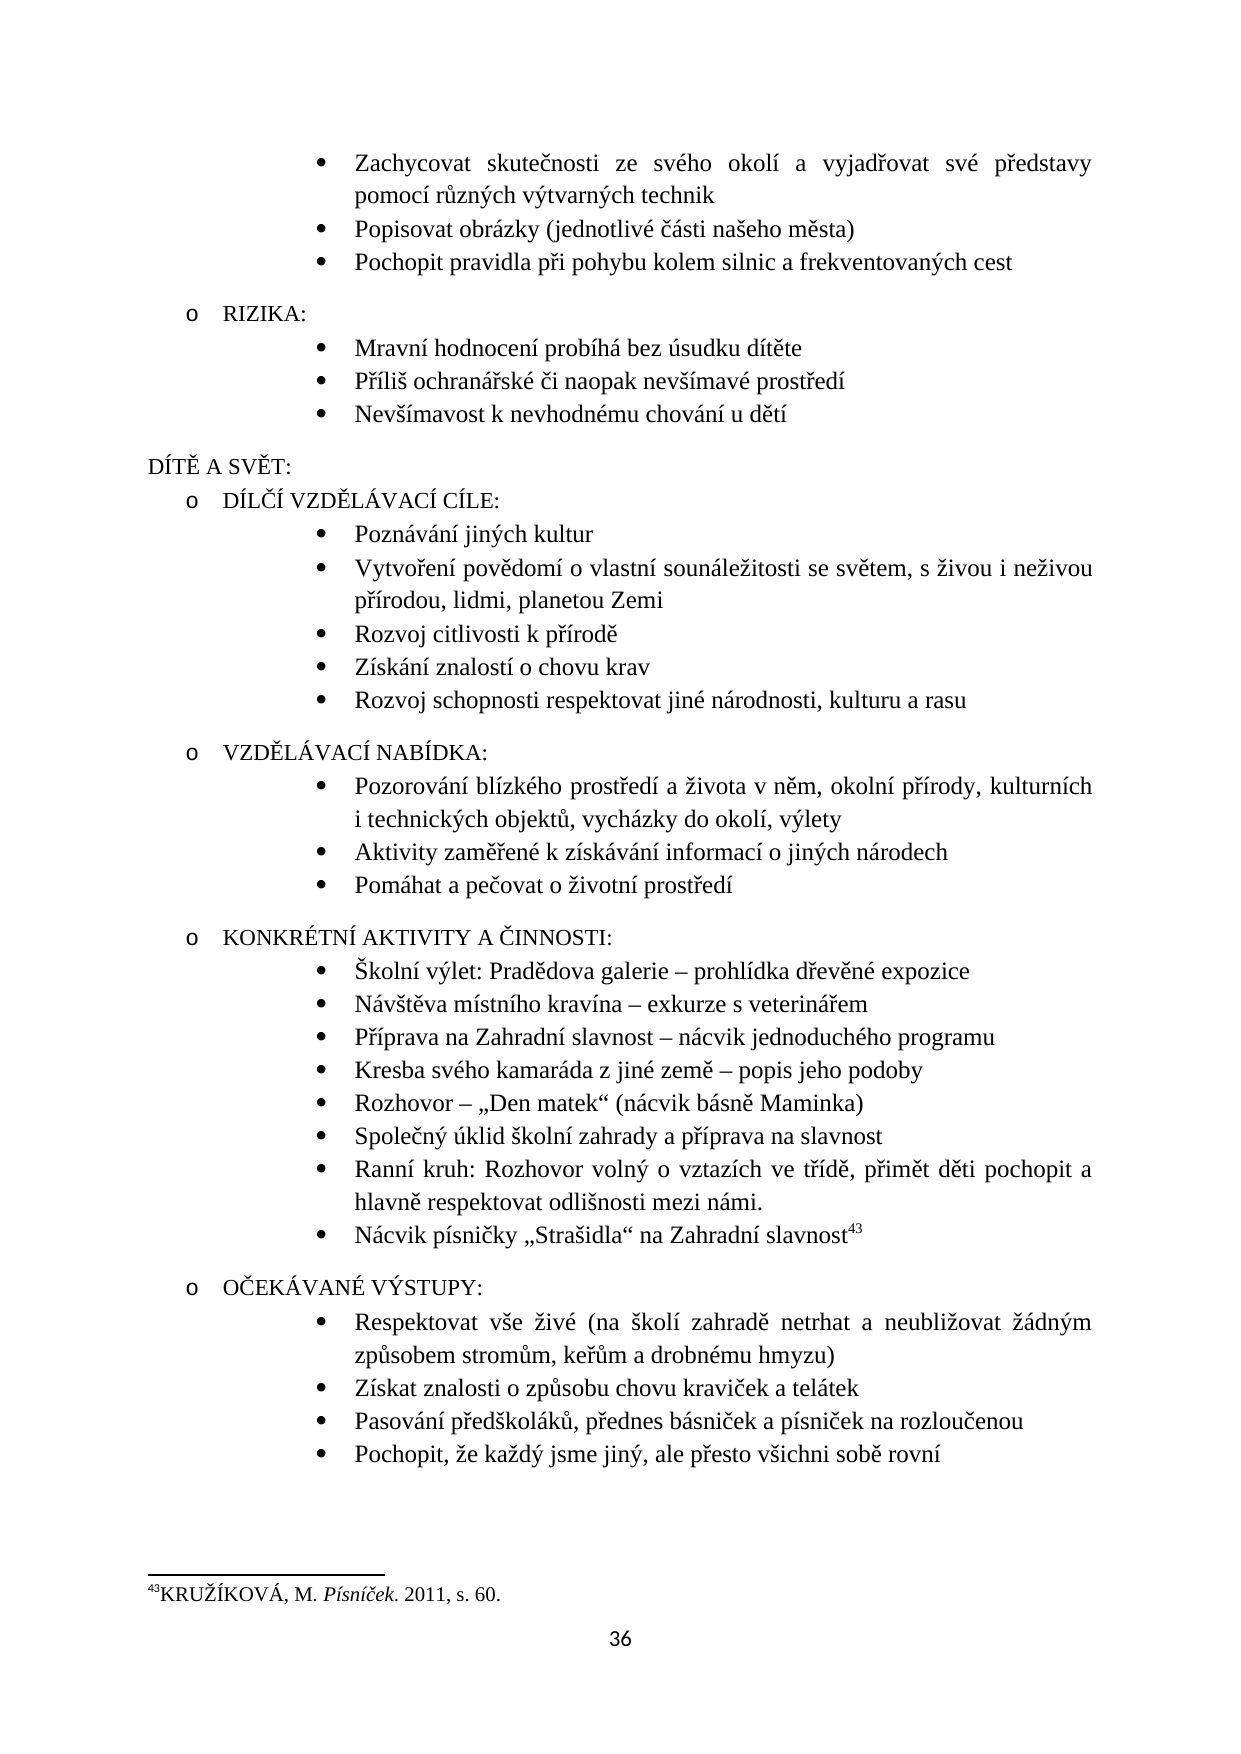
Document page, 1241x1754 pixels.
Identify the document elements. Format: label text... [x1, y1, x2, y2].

list Získat znalosti o způsobu chovu kraviček a telátek [317, 1373, 1093, 1401]
subtitle DÍLČÍ VZDĚLÁVACÍ CÍLE: [185, 487, 1093, 515]
list Ranní kruh: Rozhovor volný o vztazích ve třídě, přimět děti pochopit a hlavně respektovat odlišnosti mezi námi. [317, 1154, 1093, 1216]
subtitle VZDĚLÁVACÍ NABÍDKA: [185, 738, 1093, 767]
list Popisovat obrázky (jednotlivé části našeho města) [317, 214, 1093, 242]
list Nevšímavost k nevhodnému chování u dětí [317, 399, 1093, 428]
list Rozvoj schopnosti respektovat jiné národnosti, kulturu a rasu [317, 685, 1093, 713]
list Vytvoření povědomí o vlastní sounáležitosti se světem, s živou i neživou přírodou, lidmi, planetou Zemi [317, 553, 1093, 614]
subtitle DÍTĚ A SVĚT: [148, 453, 1093, 479]
list Poznávání jiných kultur [317, 519, 1093, 548]
list Společný úklid školní zahrady a příprava na slavnost [317, 1121, 1093, 1150]
list Příliš ochranářské či naopak nevšímavé prostředí [317, 366, 1093, 395]
list Pasování předškoláků, přednes básniček a písniček na rozloučenou [317, 1406, 1093, 1434]
list Získání znalostí o chovu krav [317, 652, 1093, 680]
list Příprava na Zahradní slavnost – nácvik jednoduchého programu [317, 1022, 1093, 1051]
subtitle RIZIKA: [185, 301, 1093, 329]
list Aktivity zaměřené k získávání informací o jiných národech [317, 837, 1093, 866]
list Rozhovor – „Den matek“ (nácvik básně Maminka) [317, 1088, 1093, 1117]
subtitle KONKRÉTNÍ AKTIVITY A ČINNOSTI: [185, 924, 1093, 952]
list Nácvik písničky „Strašidla“ na Zahradní slavnost [317, 1220, 1093, 1249]
list Školní výlet: Pradědova galerie – prohlídka dřevěné expozice [317, 956, 1093, 985]
list Respektovat vše živé (na školí zahradě netrhat a neubližovat žádným způsobem stromům, keřům a drobnému hmyzu) [317, 1307, 1093, 1368]
list Pomáhat a pečovat o životní prostředí [317, 870, 1093, 899]
list Mravní hodnocení probíhá bez úsudku dítěte [317, 333, 1093, 362]
list Pochopit pravidla při pohybu kolem silnic a frekventovaných cest [317, 247, 1093, 275]
list Pozorování blízkého prostředí a života v něm, okolní přírody, kulturních i technických objektů, vycházky do okolí, výlety [317, 771, 1093, 833]
list Pochopit, že každý jsme jiný, ale přesto všichni sobě rovní [317, 1439, 1093, 1467]
list Zachycovat skutečnosti ze svého okolí a vyjadřovat své představy pomocí různých výtvarných technik [317, 148, 1093, 209]
subtitle OČEKÁVANÉ VÝSTUPY: [185, 1274, 1093, 1302]
list Návštěva místního kravína – exkurze s veterinářem [317, 989, 1093, 1018]
list Kresba svého kamaráda z jiné země – popis jeho podoby [317, 1055, 1093, 1084]
list Rozvoj citlivosti k přírodě [317, 619, 1093, 647]
